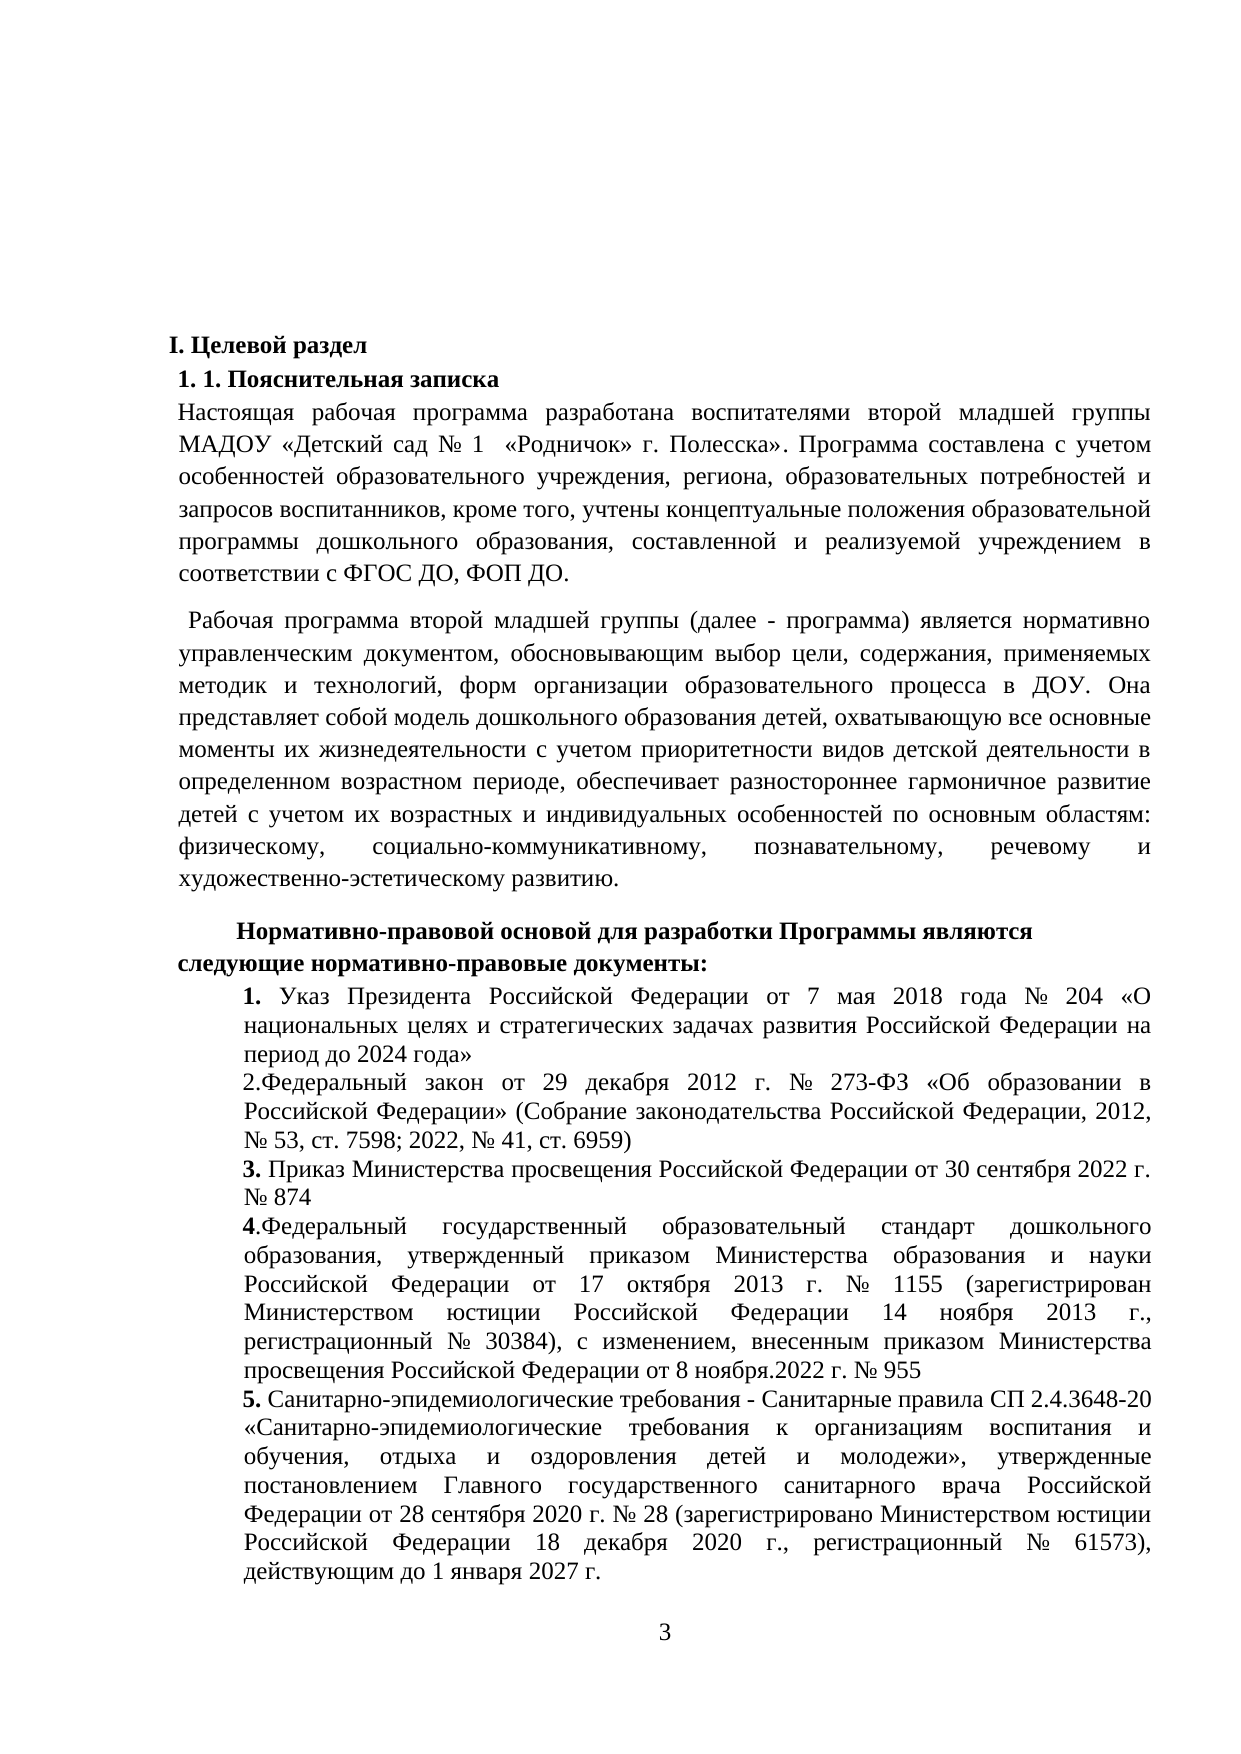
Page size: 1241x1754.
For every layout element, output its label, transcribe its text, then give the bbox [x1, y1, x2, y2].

text Нормативно-правовой основой для разработки Программы являются следующие нормативно-правовые документы: [177, 916, 1152, 977]
list 5. Санитарно-эпидемиологические требования - Санитарные правила СП 2.4.3648-20 «Санитарно-эпидемиологические требования к организациям воспитания и обучения, отдыха и оздоровления детей и молодежи», утвержденные постановлением Главного государственного санитарного врача Российской Федерации от 28 сентября 2020 г. № 28 (зарегистрировано Министерством юстиции Российской Федерации 18 декабря 2020 г., регистрационный № 61573), действующим до 1 января 2027 г. [242, 1384, 1152, 1585]
list 4.Федеральный государственный образовательный стандарт дошкольного образования, утвержденный приказом Министерства образования и науки Российской Федерации от 17 октября 2013 г. № 1155 (зарегистрирован Министерством юстиции Российской Федерации 14 ноября 2013 г., регистрационный № 30384), с изменением, внесенным приказом Министерства просвещения Российской Федерации от 8 ноября.2022 г. № 955 [242, 1211, 1152, 1384]
list 2.Федеральный закон от 29 декабря 2012 г. № 273-ФЗ «Об образовании в Российской Федерации» (Собрание законодательства Российской Федерации, 2012, № 53, ст. 7598; 2022, № 41, ст. 6959) [242, 1067, 1152, 1154]
list 1. Указ Президента Российской Федерации от 7 мая 2018 года № 204 «О национальных целях и стратегических задачах развития Российской Федерации на период до 2024 года» [242, 981, 1152, 1067]
text I. Целевой раздел [168, 331, 1152, 359]
text Рабочая программа второй младшей группы (далее - программа) является нормативно управленческим документом, обосновывающим выбор цели, содержания, применяемых методик и технологий, форм организации образовательного процесса в ДОУ. Она представляет собой модель дошкольного образования детей, охватывающую все основные моменты их жизнедеятельности с учетом приоритетности видов детской деятельности в определенном возрастном периоде, обеспечивает разностороннее гармоничное развитие детей с учетом их возрастных и индивидуальных особенностей по основным областям: физическому, социально-коммуникативному, познавательному, речевому и художественно-эстетическому развитию. [177, 606, 1152, 892]
text Настоящая рабочая программа разработана воспитателями второй младшей группы МАДОУ «Детский сад № 1 «Родничок» г. Полесска». Программа составлена с учетом особенностей образовательного учреждения, региона, образовательных потребностей и запросов воспитанников, кроме того, учтены концептуальные положения образовательной программы дошкольного образования, составленной и реализуемой учреждением в соответствии с ФГОС ДО, ФОП ДО. [177, 397, 1152, 587]
list 3. Приказ Министерства просвещения Российской Федерации от 30 сентября 2022 г. № 874 [242, 1154, 1152, 1211]
subtitle 1. 1. Пояснительная записка [177, 364, 1152, 393]
